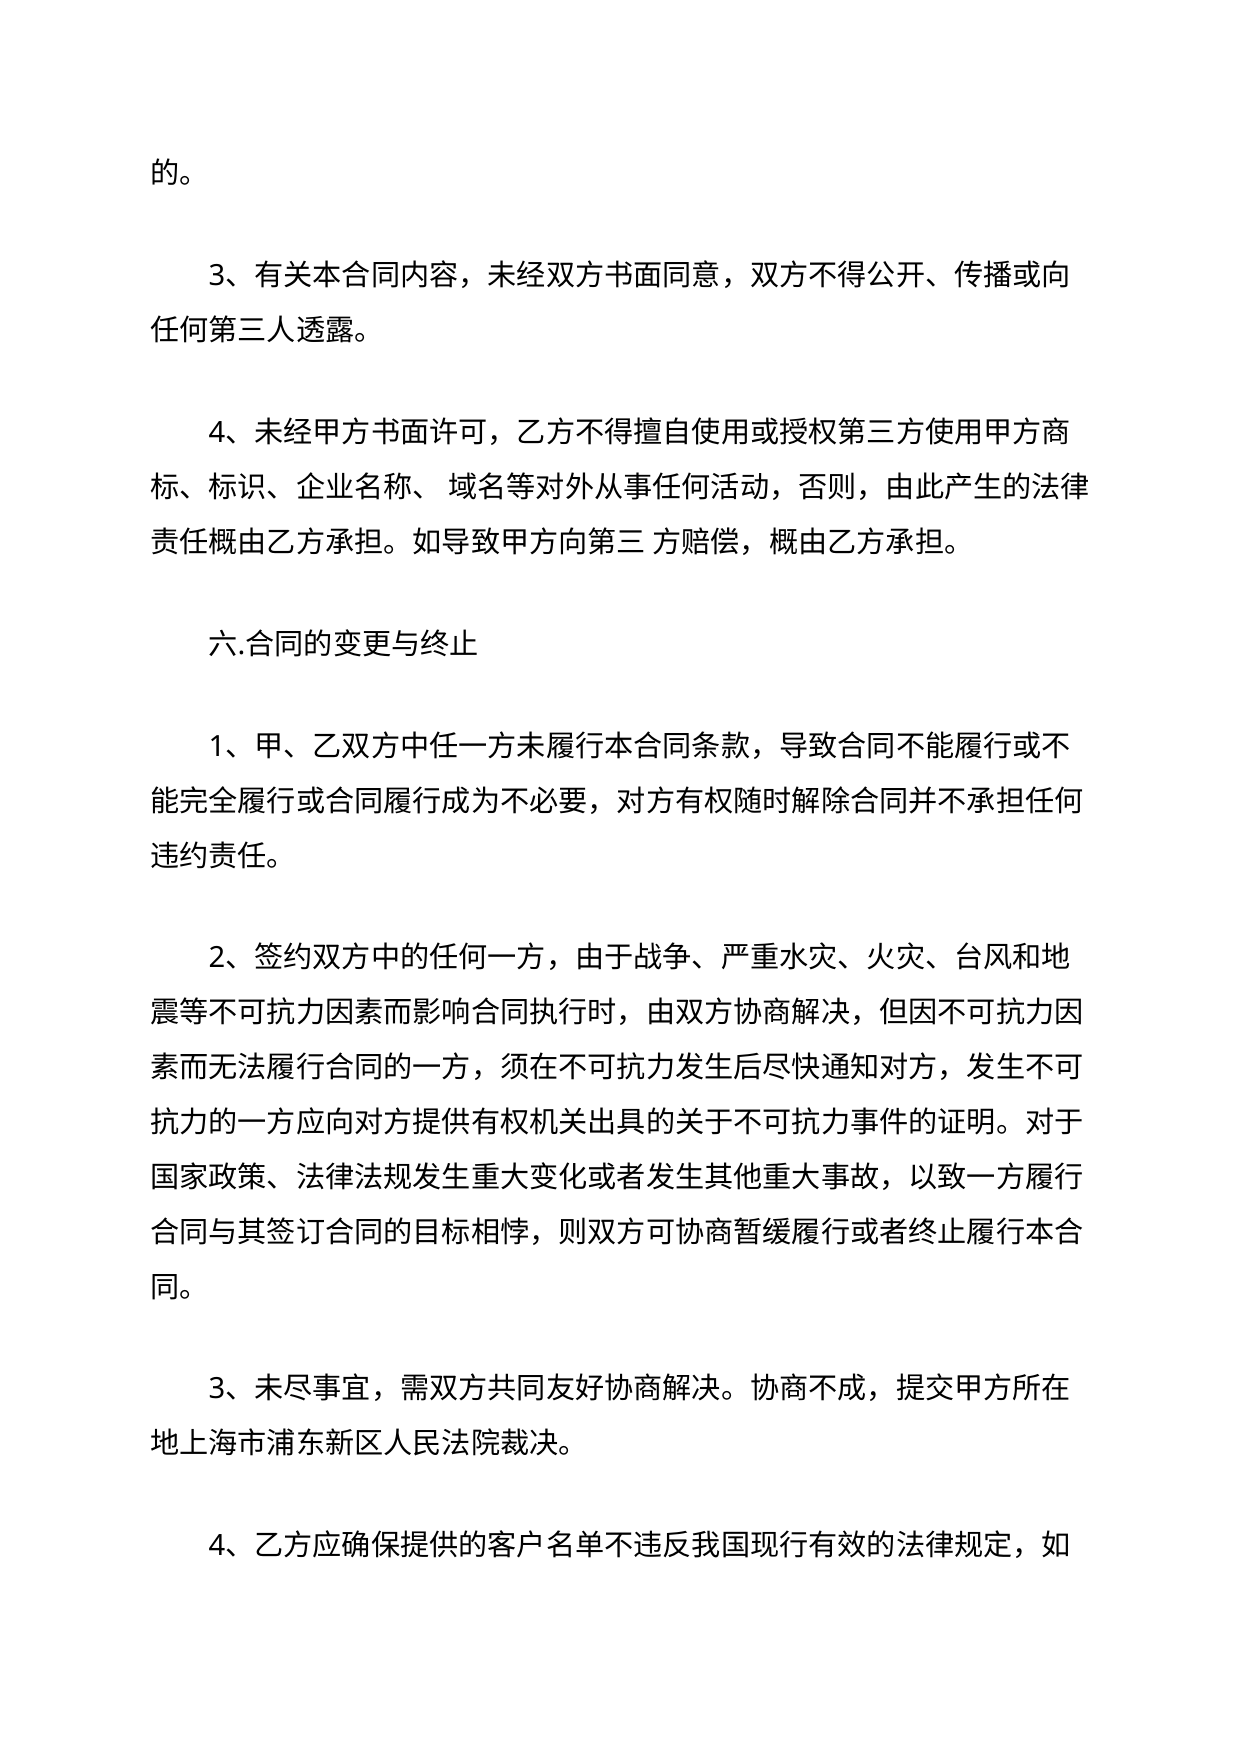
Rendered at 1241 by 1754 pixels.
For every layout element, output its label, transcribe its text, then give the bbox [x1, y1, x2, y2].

text 3、有关本合同内容，未经双方书面同意，双方不得公开、传播或向任何第三人透露。 [150, 252, 1090, 349]
text 4、未经甲方书面许可，乙方不得擅自使用或授权第三方使用甲方商标、标识、企业名称、 域名等对外从事任何活动，否则，由此产生的法律责任概由乙方承担。如导致甲方向第三 方赔偿，概由乙方承担。 [150, 408, 1090, 561]
text 六.合同的变更与终止 [150, 620, 1090, 663]
text 1、甲、乙双方中任一方未履行本合同条款，导致合同不能履行或不能完全履行或合同履行成为不必要，对方有权随时解除合同并不承担任何违约责任。 [150, 722, 1090, 874]
text 2、签约双方中的任何一方，由于战争、严重水灾、火灾、台风和地震等不可抗力因素而影响合同执行时，由双方协商解决，但因不可抗力因素而无法履行合同的一方，须在不可抗力发生后尽快通知对方，发生不可抗力的一方应向对方提供有权机关出具的关于不可抗力事件的证明。对于国家政策、法律法规发生重大变化或者发生其他重大事故，以致一方履行合同与其签订合同的目标相悖，则双方可协商暂缓履行或者终止履行本合同。 [150, 934, 1090, 1306]
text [150, 1522, 1090, 1564]
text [150, 150, 1090, 192]
text 3、未尽事宜，需双方共同友好协商解决。协商不成，提交甲方所在地上海市浦东新区人民法院裁决。 [150, 1365, 1090, 1462]
